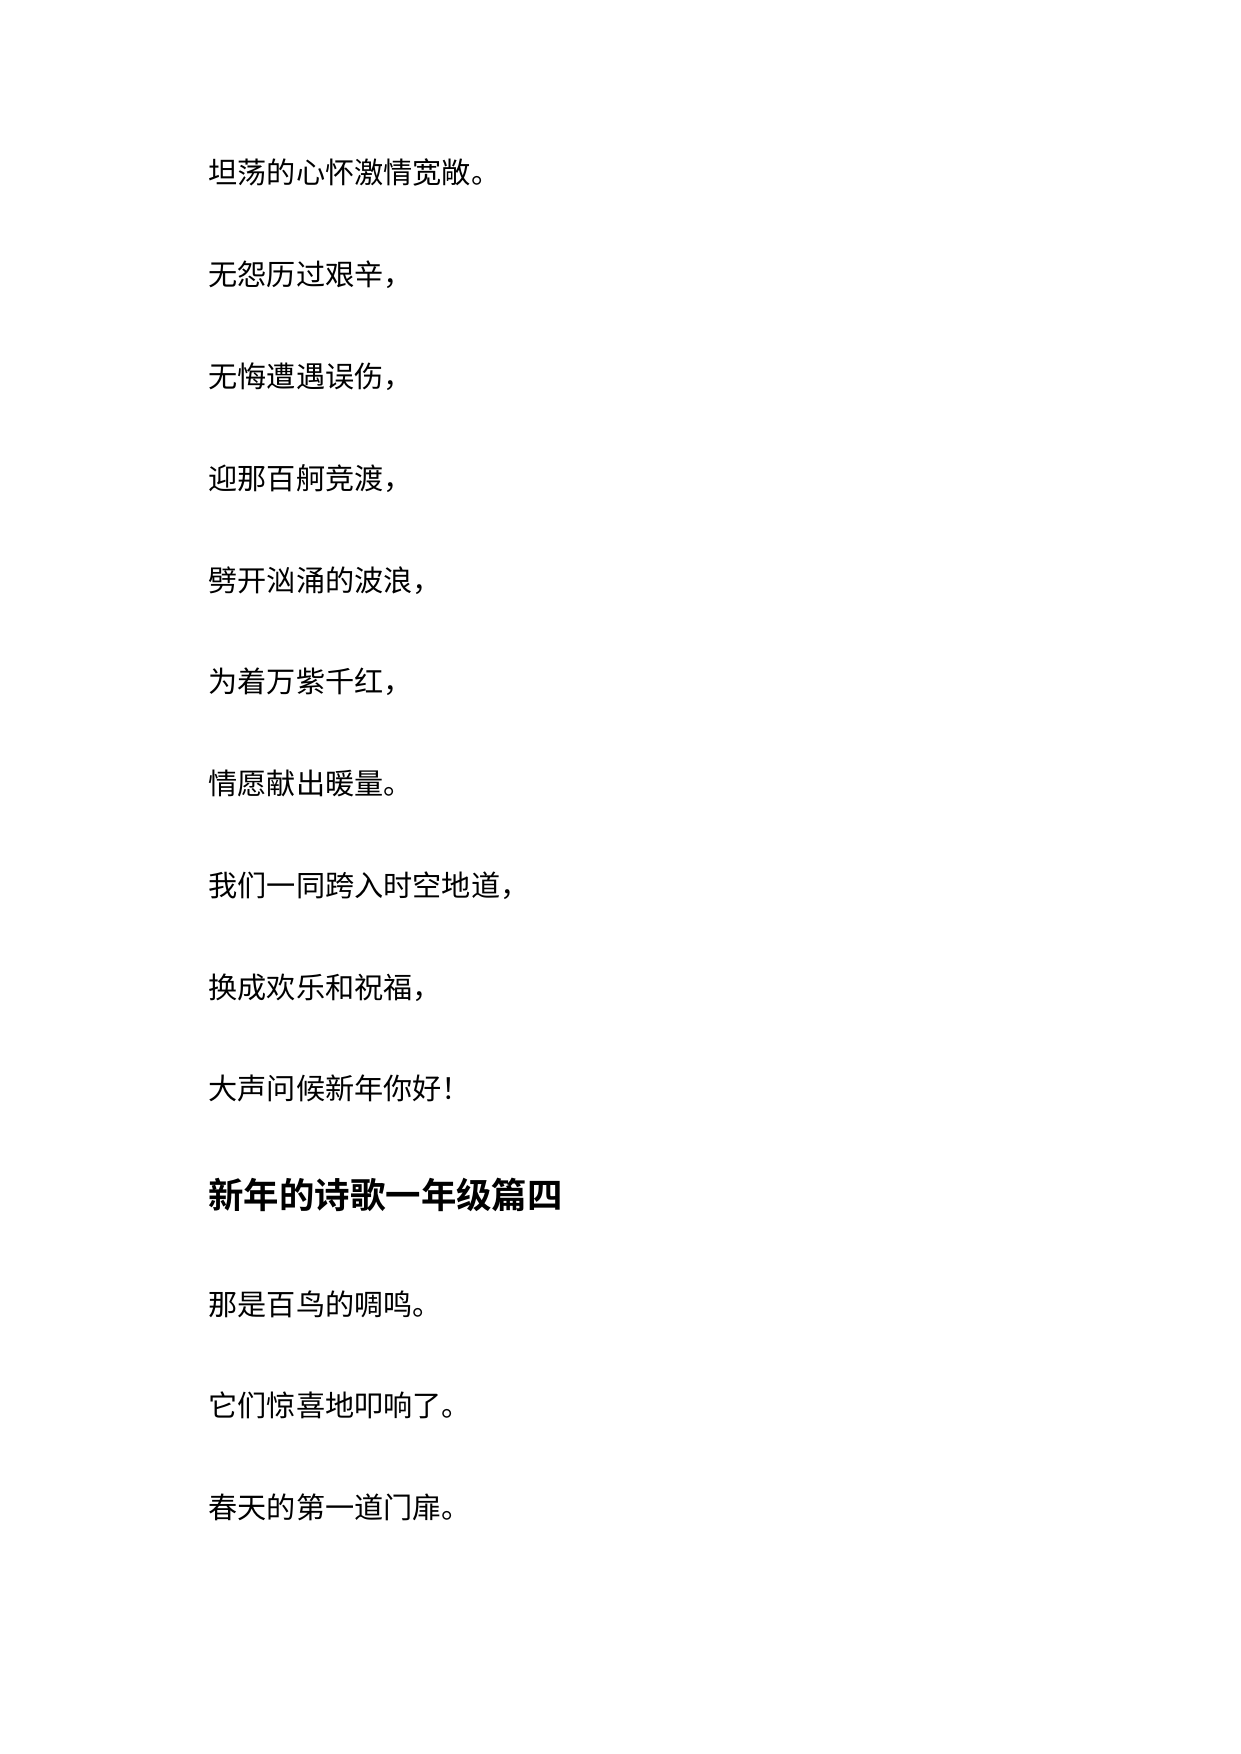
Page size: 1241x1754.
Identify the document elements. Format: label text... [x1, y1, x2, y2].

text 无悔遭遇误伤， [150, 353, 1090, 396]
text 情愿献出暖量。 [150, 761, 1090, 803]
text 劈开汹涌的波浪， [150, 557, 1090, 599]
text 迎那百舸竞渡， [150, 455, 1090, 498]
text 它们惊喜地叩响了。 [150, 1383, 1090, 1425]
text 新年的诗歌一年级篇四 [150, 1168, 1090, 1219]
text 坦荡的心怀激情宽敞。 [150, 150, 1090, 192]
text 换成欢乐和祝福， [150, 964, 1090, 1006]
text 无怨历过艰辛， [150, 252, 1090, 294]
text 大声问候新年你好！ [150, 1066, 1090, 1108]
text 为着万紫千红， [150, 659, 1090, 701]
text 那是百鸟的啁鸣。 [150, 1281, 1090, 1323]
text 我们一同跨入时空地道， [150, 862, 1090, 905]
text 春天的第一道门扉。 [150, 1485, 1090, 1527]
